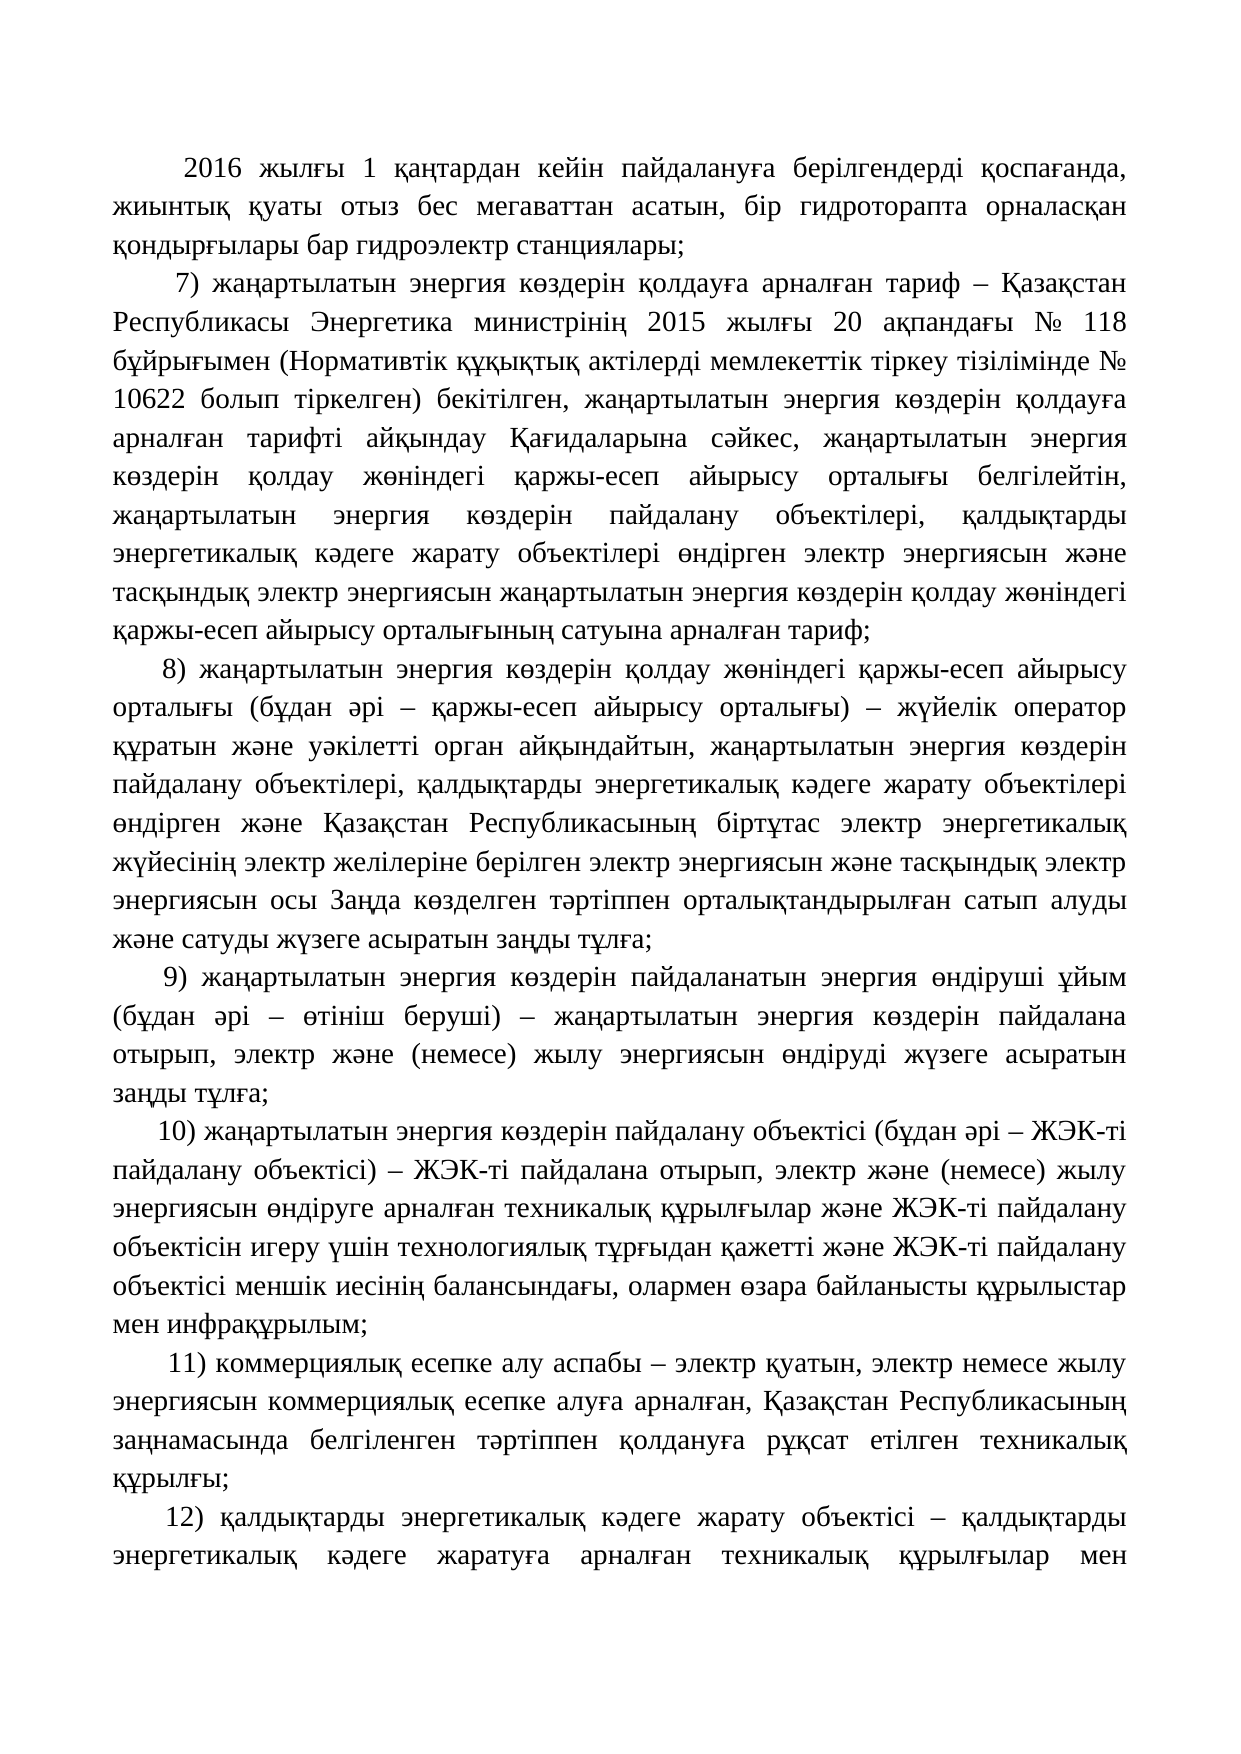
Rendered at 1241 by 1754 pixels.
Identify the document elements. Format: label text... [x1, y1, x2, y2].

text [112, 1499, 1128, 1571]
text 7) жаңартылатын энергия көздерін қолдауға арналған тариф – Қазақстан Республикасы Энергетика министрінің 2015 жылғы 20 ақпандағы № 118 бұйрығымен (Нормативтік құқықтық актілерді мемлекеттік тіркеу тізілімінде № 10622 болып тіркелген) бекітілген, жаңартылатын энергия көздерін қолдауға арналған тарифті айқындау Қағидаларына сәйкес, жаңартылатын энергия көздерін қолдау жөніндегі қаржы-есеп айырысу орталығы белгілейтін, жаңартылатын энергия көздерін пайдалану объектілері, қалдықтарды энергетикалық кәдеге жарату объектілері өндірген электр энергиясын және тасқындық электр энергиясын жаңартылатын энергия көздерін қолдау жөніндегі қаржы-есеп айырысу орталығының сатуына арналған тариф; [112, 266, 1128, 646]
text 8) жаңартылатын энергия көздерін қолдау жөніндегі қаржы-есеп айырысу орталығы (бұдан әрі – қаржы-есеп айырысу орталығы) – жүйелік оператор құратын және уәкілетті орган айқындайтын, жаңартылатын энергия көздерін пайдалану объектілері, қалдықтарды энергетикалық кәдеге жарату объектілері өндірген және Қазақстан Республикасының біртұтас электр энергетикалық жүйесінің электр желілеріне берілген электр энергиясын және тасқындық электр энергиясын осы Заңда көзделген тәртіппен орталықтандырылған сатып алуды және сатуды жүзеге асыратын заңды тұлға; [112, 651, 1128, 954]
text 10) жаңартылатын энергия көздерiн пайдалану объектiсi (бұдан әрі – ЖЭК-ті пайдалану объектісі) – ЖЭК-ті пайдалана отырып, электр және (немесе) жылу энергиясын өндіруге арналған техникалық құрылғылар және ЖЭК-ті пайдалану объектісін игеру үшін технологиялық тұрғыдан қажетті және ЖЭК-ті пайдалану объектісі меншік иесінің балансындағы, олармен өзара байланысты құрылыстар мен инфрақұрылым; [112, 1113, 1128, 1340]
text 11) коммерциялық есепке алу аспабы – электр қуатын, электр немесе жылу энергиясын коммерциялық есепке алуға арналған, Қазақстан Республикасының заңнамасында белгіленген тәртіппен қолдануға рұқсат етілген техникалық құрылғы; [112, 1345, 1128, 1494]
text 9) жаңартылатын энергия көздерін пайдаланатын энергия өндіруші ұйым (бұдан әрі – өтініш беруші) – жаңартылатын энергия көздерін пайдалана отырып, электр және (немесе) жылу энергиясын өндіруді жүзеге асыратын заңды тұлға; [112, 959, 1128, 1108]
text 2016 жылғы 1 қаңтардан кейін пайдалануға берілгендерді қоспағанда, жиынтық қуаты отыз бес мегаваттан асатын, бір гидроторапта орналасқан қондырғылары бар гидроэлектр станциялары; [112, 150, 1128, 261]
